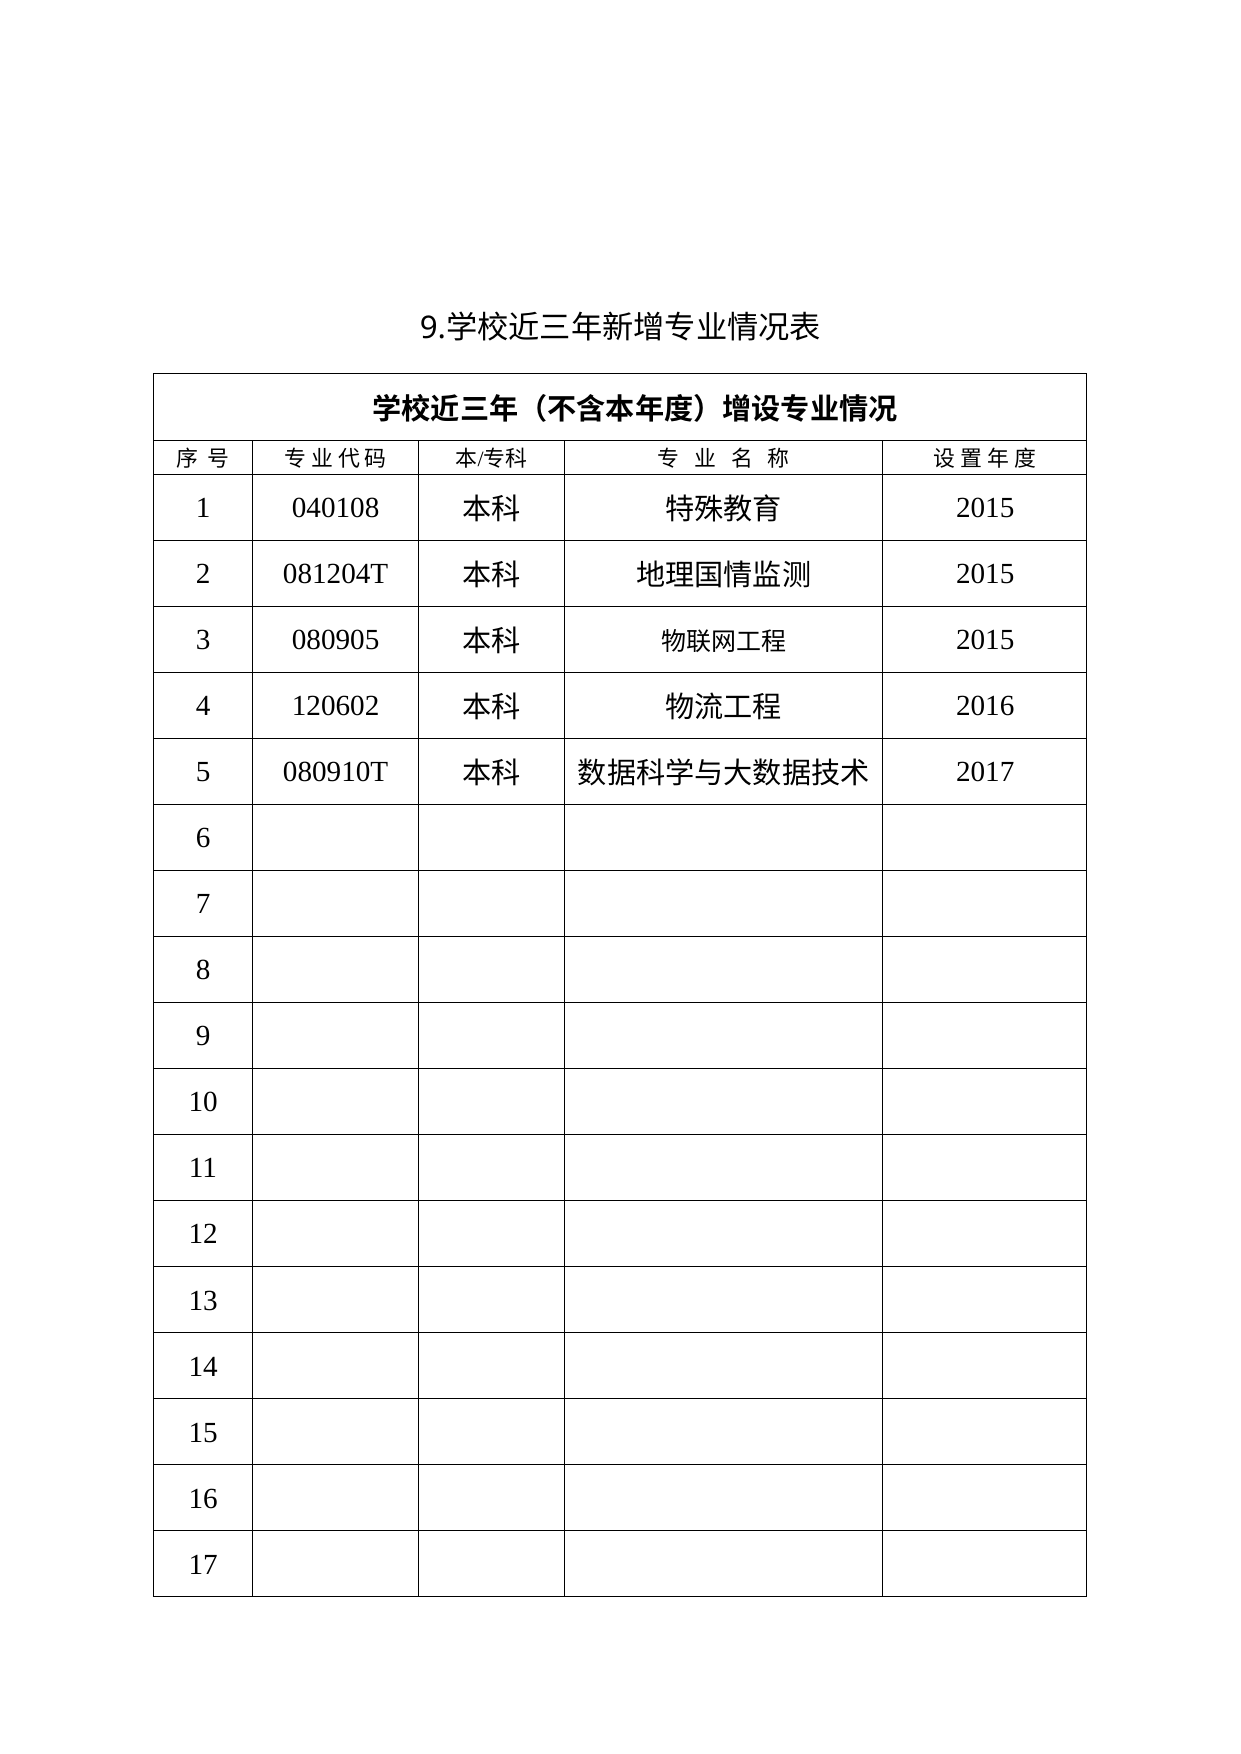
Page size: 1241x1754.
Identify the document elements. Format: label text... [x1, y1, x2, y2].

table_cell [565, 937, 882, 1002]
table_cell [883, 1399, 1086, 1464]
table_cell 7 [154, 871, 252, 936]
table_cell [565, 871, 882, 936]
table_cell [565, 1267, 882, 1332]
table_cell 081204T [253, 541, 418, 606]
table_cell [419, 1465, 564, 1530]
table_cell [253, 1003, 418, 1068]
table_cell [253, 1399, 418, 1464]
table_cell [419, 871, 564, 936]
table_cell [253, 1267, 418, 1332]
table_cell [883, 1531, 1086, 1596]
table_cell [419, 937, 564, 1002]
table_cell [883, 805, 1086, 870]
table_cell [883, 1201, 1086, 1266]
table_cell [419, 1135, 564, 1200]
table_cell [253, 1531, 418, 1596]
table_cell 本科 [419, 541, 564, 606]
table_cell [883, 1003, 1086, 1068]
table_cell 2015 [883, 541, 1086, 606]
table_cell [565, 1465, 882, 1530]
table_cell 专 业 名 称 [565, 441, 882, 473]
table_cell 4 [154, 673, 252, 738]
table_cell [253, 805, 418, 870]
table_cell 数据科学与大数据技术 [565, 739, 882, 804]
table_cell [253, 937, 418, 1002]
table_cell 080910T [253, 739, 418, 804]
table_cell [565, 1333, 882, 1398]
table_cell 17 [154, 1531, 252, 1596]
table_cell [883, 937, 1086, 1002]
table_cell [565, 1003, 882, 1068]
table_cell 设 置 年 度 [883, 441, 1086, 473]
table_cell 2015 [883, 607, 1086, 672]
table_cell [883, 1465, 1086, 1530]
table_cell [565, 1531, 882, 1596]
table_cell [883, 1333, 1086, 1398]
table_cell 3 [154, 607, 252, 672]
table_cell 120602 [253, 673, 418, 738]
table_cell 040108 [253, 475, 418, 539]
table_cell 专 业 代 码 [253, 441, 418, 473]
table_cell [419, 1399, 564, 1464]
table_header 学校近三年（不含本年度）增设专业情况 [154, 374, 1086, 440]
table_cell [253, 1333, 418, 1398]
table_cell 本科 [419, 673, 564, 738]
table_cell [883, 1069, 1086, 1134]
table_cell [565, 805, 882, 870]
table_cell 5 [154, 739, 252, 804]
table_cell [565, 1135, 882, 1200]
table_cell 14 [154, 1333, 252, 1398]
table_cell 本科 [419, 739, 564, 804]
table_cell 本/专科 [419, 441, 564, 473]
table_cell 15 [154, 1399, 252, 1464]
table_cell [419, 1003, 564, 1068]
table_cell [419, 805, 564, 870]
table_cell 本科 [419, 607, 564, 672]
table_cell 2015 [883, 475, 1086, 539]
table_cell 本科 [419, 475, 564, 539]
table_cell 6 [154, 805, 252, 870]
table_cell [253, 1201, 418, 1266]
table_cell [883, 1135, 1086, 1200]
table_cell [419, 1333, 564, 1398]
table_cell 序 号 [154, 441, 252, 473]
table_cell 1 [154, 475, 252, 539]
table_cell [565, 1201, 882, 1266]
table_cell 2016 [883, 673, 1086, 738]
table_cell [565, 1069, 882, 1134]
table_cell 2 [154, 541, 252, 606]
table_cell 12 [154, 1201, 252, 1266]
table_cell [419, 1267, 564, 1332]
table_cell 物联网工程 [565, 607, 882, 672]
table_cell [883, 871, 1086, 936]
table_cell 13 [154, 1267, 252, 1332]
table_cell [565, 1399, 882, 1464]
table_cell 080905 [253, 607, 418, 672]
table_cell [883, 1267, 1086, 1332]
table_cell 8 [154, 937, 252, 1002]
table_cell [253, 1135, 418, 1200]
table_cell [253, 1069, 418, 1134]
table_cell 16 [154, 1465, 252, 1530]
table_cell 2017 [883, 739, 1086, 804]
table_cell [253, 871, 418, 936]
table_cell 物流工程 [565, 673, 882, 738]
table_cell [253, 1465, 418, 1530]
table_cell 特殊教育 [565, 475, 882, 539]
table_cell [419, 1069, 564, 1134]
table_cell [419, 1201, 564, 1266]
table_cell [419, 1531, 564, 1596]
table_cell 地理国情监测 [565, 541, 882, 606]
text 9.学校近三年新增专业情况表 [177, 292, 1063, 357]
table_cell 10 [154, 1069, 252, 1134]
table_cell 9 [154, 1003, 252, 1068]
table_cell 11 [154, 1135, 252, 1200]
